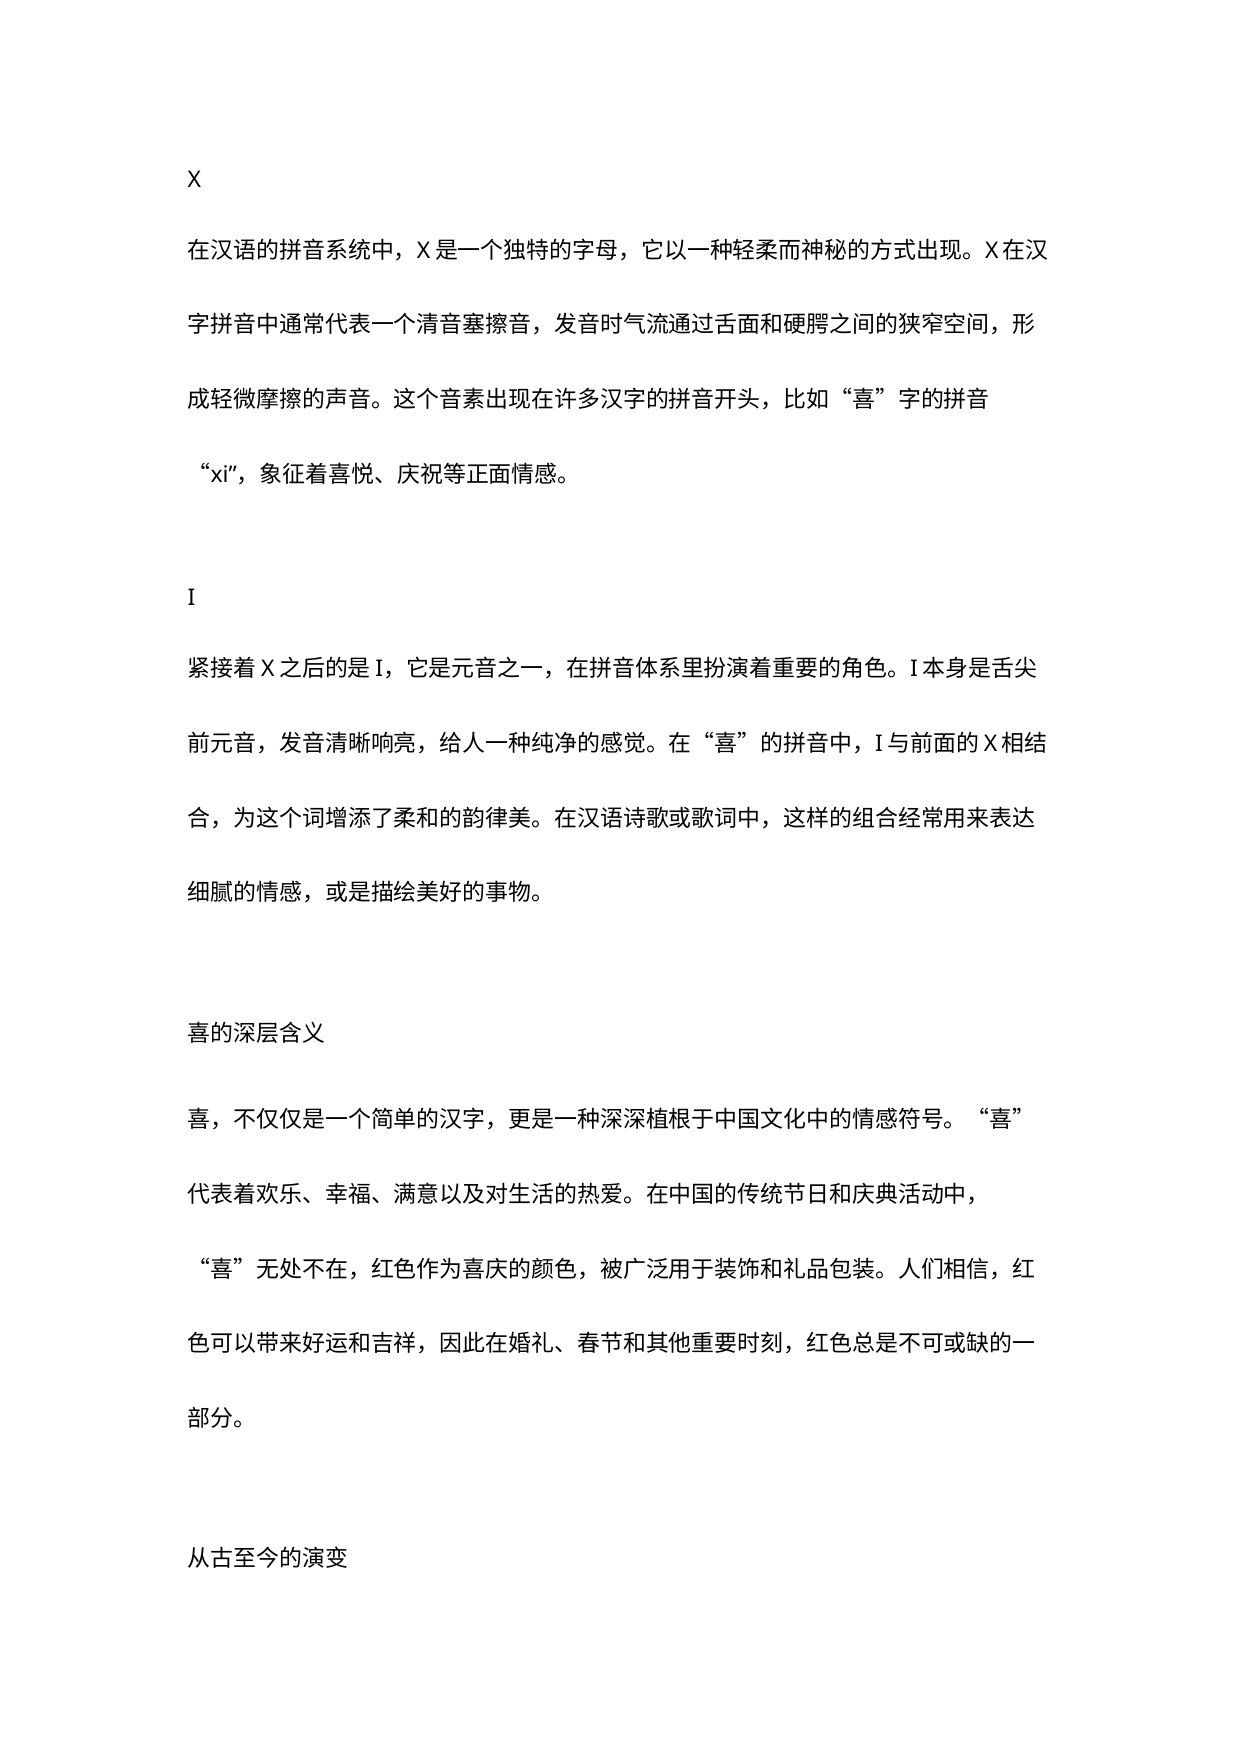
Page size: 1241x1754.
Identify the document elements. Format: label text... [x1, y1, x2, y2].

text 喜，不仅仅是一个简单的汉字，更是一种深深植根于中国文化中的情感符号。“喜”代表着欢乐、幸福、满意以及对生活的热爱。在中国的传统节日和庆典活动中，“喜”无处不在，红色作为喜庆的颜色，被广泛用于装饰和礼品包装。人们相信，红色可以带来好运和吉祥，因此在婚礼、春节和其他重要时刻，红色总是不可或缺的一部分。 [187, 1085, 1053, 1449]
text 从古至今的演变 [187, 1524, 1053, 1589]
text I [187, 580, 1053, 613]
text 喜的深层含义 [187, 999, 1053, 1064]
text 在汉语的拼音系统中，X是一个独特的字母，它以一种轻柔而神秘的方式出现。X在汉字拼音中通常代表一个清音塞擦音，发音时气流通过舌面和硬腭之间的狭窄空间，形成轻微摩擦的声音。这个音素出现在许多汉字的拼音开头，比如“喜”字的拼音“xi”，象征着喜悦、庆祝等正面情感。 [187, 216, 1053, 505]
text 紧接着X之后的是I，它是元音之一，在拼音体系里扮演着重要的角色。I本身是舌尖前元音，发音清晰响亮，给人一种纯净的感觉。在“喜”的拼音中，I与前面的X相结合，为这个词增添了柔和的韵律美。在汉语诗歌或歌词中，这样的组合经常用来表达细腻的情感，或是描绘美好的事物。 [187, 634, 1053, 923]
text X [187, 162, 1053, 194]
